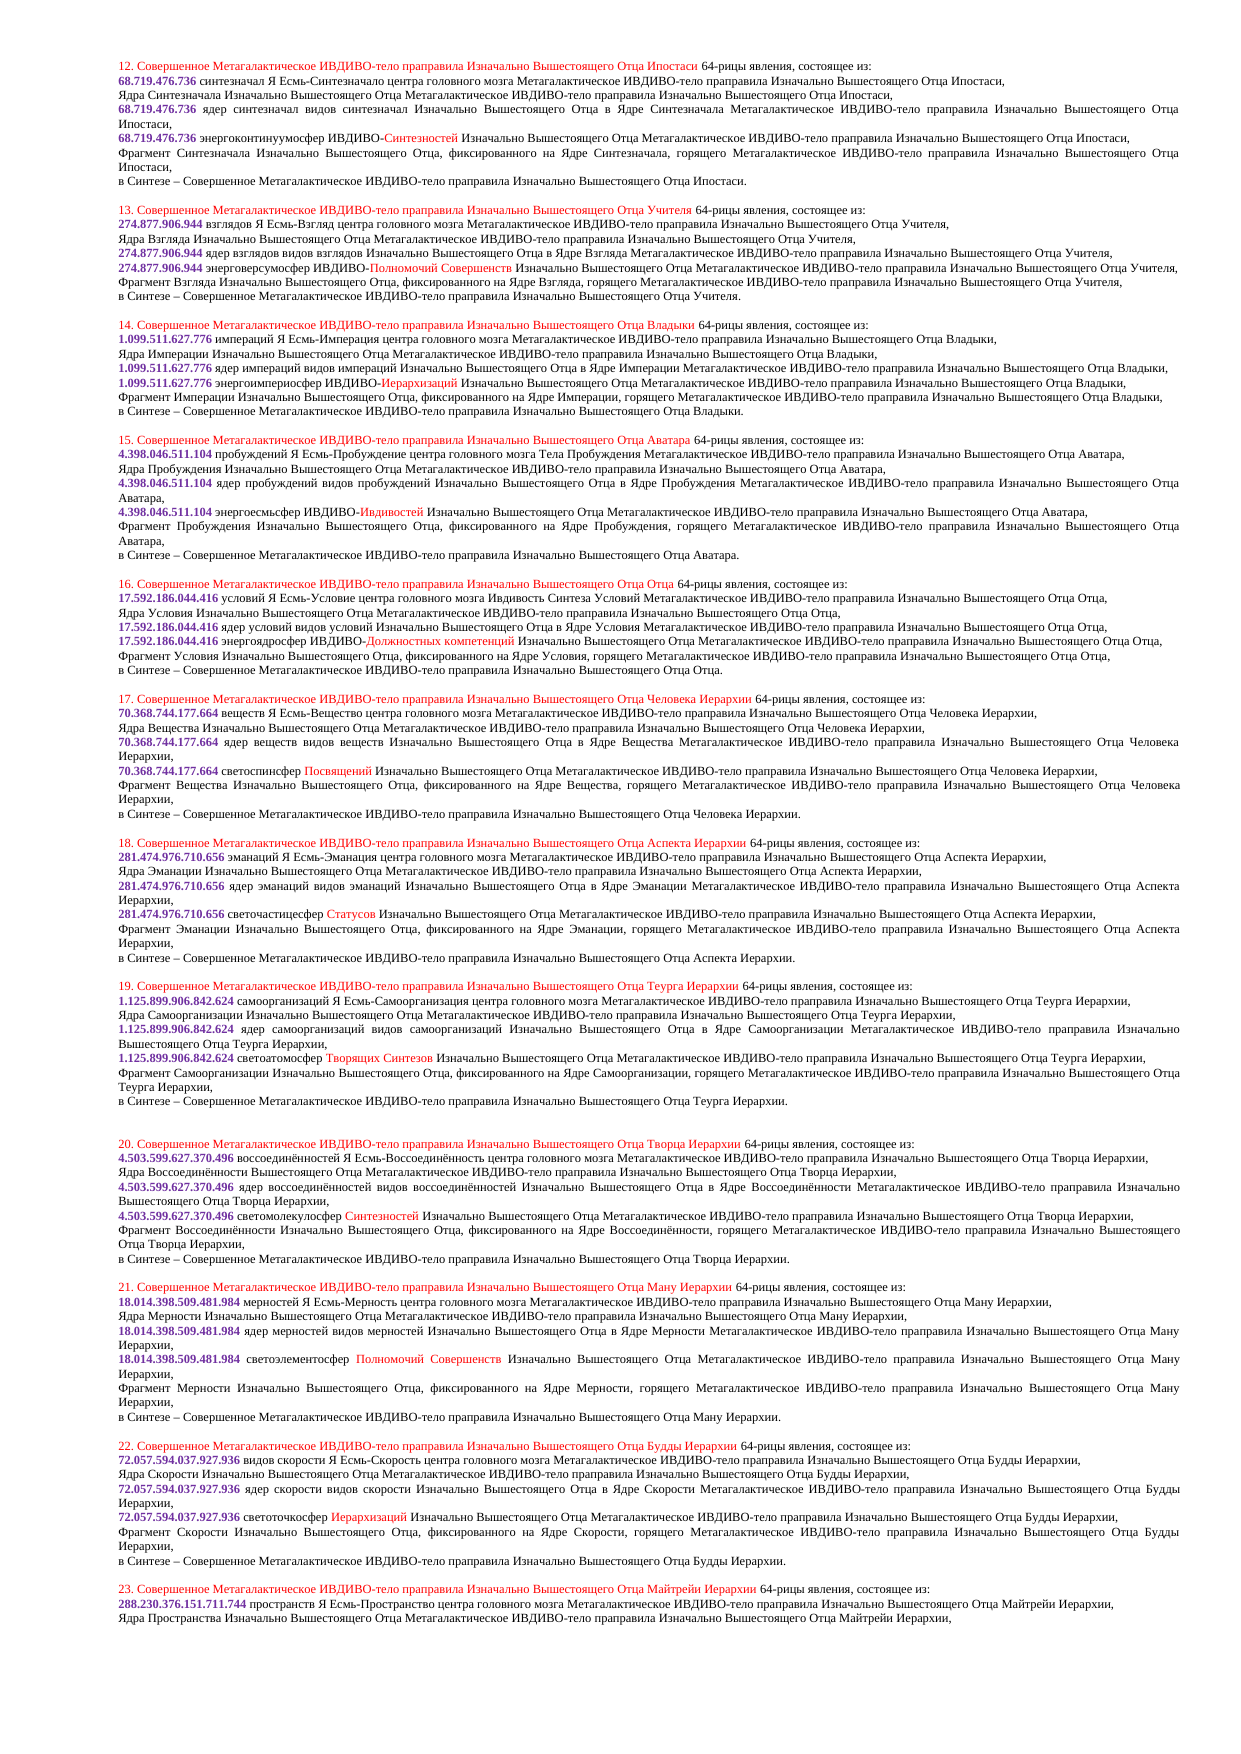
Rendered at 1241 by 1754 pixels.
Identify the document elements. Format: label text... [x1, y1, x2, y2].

text Ядра Пространства Изначально Вышестоящего Отца Метагалактическое ИВДИВО-тело праправила Изначально Вышестоящего Отца Майтрейи Иерархии, [118, 1611, 1181, 1625]
text Ядра Вещества Изначально Вышестоящего Отца Метагалактическое ИВДИВО-тело праправила Изначально Вышестоящего Отца Человека Иерархии, [118, 720, 1181, 735]
text 4.398.046.511.104 пробуждений Я Есмь-Пробуждение центра головного мозга Тела Пробуждения Метагалактическое ИВДИВО-тело праправила Изначально Вышестоящего Отца Аватара, [118, 447, 1181, 462]
text в Синтезе – Совершенное Метагалактическое ИВДИВО-тело праправила Изначально Вышестоящего Отца Учителя. [118, 289, 1181, 303]
text 1.099.511.627.776 ядер импераций видов импераций Изначально Вышестоящего Отца в Ядре Имперации Метагалактическое ИВДИВО-тело праправила Изначально Вышестоящего Отца Владыки, [118, 361, 1181, 375]
text 18.014.398.509.481.984 ядер мерностей видов мерностей Изначально Вышестоящего Отца в Ядре Мерности Метагалактическое ИВДИВО-тело праправила Изначально Вышестоящего Отца Ману Иерархии, [118, 1323, 1181, 1352]
text 281.474.976.710.656 ядер эманаций видов эманаций Изначально Вышестоящего Отца в Ядре Эманации Метагалактическое ИВДИВО-тело праправила Изначально Вышестоящего Отца Аспекта Иерархии, [118, 878, 1181, 907]
text Ядра Скорости Изначально Вышестоящего Отца Метагалактическое ИВДИВО-тело праправила Изначально Вышестоящего Отца Будды Иерархии, [118, 1467, 1181, 1481]
text Фрагмент Мерности Изначально Вышестоящего Отца, фиксированного на Ядре Мерности, горящего Метагалактическое ИВДИВО-тело праправила Изначально Вышестоящего Отца Ману Иерархии, [118, 1381, 1181, 1409]
text 1.125.899.906.842.624 самоорганизаций Я Есмь-Самоорганизация центра головного мозга Метагалактическое ИВДИВО-тело праправила Изначально Вышестоящего Отца Теурга Иерархии, [118, 993, 1181, 1008]
text Ядра Условия Изначально Вышестоящего Отца Метагалактическое ИВДИВО-тело праправила Изначально Вышестоящего Отца Отца, [118, 605, 1181, 620]
text 23. Совершенное Метагалактическое ИВДИВО-тело праправила Изначально Вышестоящего Отца Майтрейи Иерархии 64-рицы явления, состоящее из: [118, 1582, 1181, 1596]
text Фрагмент Воссоединённости Изначально Вышестоящего Отца, фиксированного на Ядре Воссоединённости, горящего Метагалактическое ИВДИВО-тело праправила Изначально Вышестоящего Отца Творца Иерархии, [118, 1223, 1181, 1251]
text 14. Совершенное Метагалактическое ИВДИВО-тело праправила Изначально Вышестоящего Отца Владыки 64-рицы явления, состоящее из: [118, 318, 1181, 332]
text в Синтезе – Совершенное Метагалактическое ИВДИВО-тело праправила Изначально Вышестоящего Отца Отца. [118, 663, 1181, 677]
text 13. Совершенное Метагалактическое ИВДИВО-тело праправила Изначально Вышестоящего Отца Учителя 64-рицы явления, состоящее из: [118, 203, 1181, 217]
text 1.125.899.906.842.624 ядер самоорганизаций видов самоорганизаций Изначально Вышестоящего Отца в Ядре Самоорганизации Метагалактическое ИВДИВО-тело праправила Изначально Вышестоящего Отца Теурга Иерархии, [118, 1022, 1181, 1051]
text 70.368.744.177.664 светоспинсфер Посвящений Изначально Вышестоящего Отца Метагалактическое ИВДИВО-тело праправила Изначально Вышестоящего Отца Человека Иерархии, [118, 763, 1181, 778]
text Ядра Мерности Изначально Вышестоящего Отца Метагалактическое ИВДИВО-тело праправила Изначально Вышестоящего Отца Ману Иерархии, [118, 1309, 1181, 1323]
text 21. Совершенное Метагалактическое ИВДИВО-тело праправила Изначально Вышестоящего Отца Ману Иерархии 64-рицы явления, состоящее из: [118, 1280, 1181, 1294]
text Фрагмент Эманации Изначально Вышестоящего Отца, фиксированного на Ядре Эманации, горящего Метагалактическое ИВДИВО-тело праправила Изначально Вышестоящего Отца Аспекта Иерархии, [118, 922, 1181, 950]
text 274.877.906.944 взглядов Я Есмь-Взгляд центра головного мозга Метагалактическое ИВДИВО-тело праправила Изначально Вышестоящего Отца Учителя, [118, 217, 1181, 232]
text в Синтезе – Совершенное Метагалактическое ИВДИВО-тело праправила Изначально Вышестоящего Отца Аватара. [118, 548, 1181, 562]
text в Синтезе – Совершенное Метагалактическое ИВДИВО-тело праправила Изначально Вышестоящего Отца Аспекта Иерархии. [118, 950, 1181, 965]
text в Синтезе – Совершенное Метагалактическое ИВДИВО-тело праправила Изначально Вышестоящего Отца Теурга Иерархии. [118, 1094, 1181, 1108]
text в Синтезе – Совершенное Метагалактическое ИВДИВО-тело праправила Изначально Вышестоящего Отца Ману Иерархии. [118, 1409, 1181, 1424]
text 4.398.046.511.104 энергоесмьсфер ИВДИВО-Ивдивостей Изначально Вышестоящего Отца Метагалактическое ИВДИВО-тело праправила Изначально Вышестоящего Отца Аватара, [118, 505, 1181, 519]
text Ядра Воссоединённости Вышестоящего Отца Метагалактическое ИВДИВО-тело праправила Изначально Вышестоящего Отца Творца Иерархии, [118, 1165, 1181, 1179]
text 72.057.594.037.927.936 видов скорости Я Есмь-Скорость центра головного мозга Метагалактическое ИВДИВО-тело праправила Изначально Вышестоящего Отца Будды Иерархии, [118, 1453, 1181, 1467]
text 72.057.594.037.927.936 светоточкосфер Иерархизаций Изначально Вышестоящего Отца Метагалактическое ИВДИВО-тело праправила Изначально Вышестоящего Отца Будды Иерархии, [118, 1510, 1181, 1524]
text 18.014.398.509.481.984 мерностей Я Есмь-Мерность центра головного мозга Метагалактическое ИВДИВО-тело праправила Изначально Вышестоящего Отца Ману Иерархии, [118, 1294, 1181, 1309]
text 18. Совершенное Метагалактическое ИВДИВО-тело праправила Изначально Вышестоящего Отца Аспекта Иерархии 64-рицы явления, состоящее из: [118, 835, 1181, 850]
text в Синтезе – Совершенное Метагалактическое ИВДИВО-тело праправила Изначально Вышестоящего Отца Творца Иерархии. [118, 1251, 1181, 1266]
text 17.592.186.044.416 ядер условий видов условий Изначально Вышестоящего Отца в Ядре Условия Метагалактическое ИВДИВО-тело праправила Изначально Вышестоящего Отца Отца, [118, 620, 1181, 634]
text 20. Совершенное Метагалактическое ИВДИВО-тело праправила Изначально Вышестоящего Отца Творца Иерархии 64-рицы явления, состоящее из: [118, 1136, 1181, 1151]
text 68.719.476.736 энергоконтинуумосфер ИВДИВО-Синтезностей Изначально Вышестоящего Отца Метагалактическое ИВДИВО-тело праправила Изначально Вышестоящего Отца Ипостаси, [118, 131, 1181, 145]
text Ядра Пробуждения Изначально Вышестоящего Отца Метагалактическое ИВДИВО-тело праправила Изначально Вышестоящего Отца Аватара, [118, 462, 1181, 476]
text 68.719.476.736 синтезначал Я Есмь-Синтезначало центра головного мозга Метагалактическое ИВДИВО-тело праправила Изначально Вышестоящего Отца Ипостаси, [118, 73, 1181, 88]
text 1.125.899.906.842.624 светоатомосфер Творящих Синтезов Изначально Вышестоящего Отца Метагалактическое ИВДИВО-тело праправила Изначально Вышестоящего Отца Теурга Иерархии, [118, 1051, 1181, 1065]
text Ядра Синтезначала Изначально Вышестоящего Отца Метагалактическое ИВДИВО-тело праправила Изначально Вышестоящего Отца Ипостаси, [118, 88, 1181, 102]
text 281.474.976.710.656 эманаций Я Есмь-Эманация центра головного мозга Метагалактическое ИВДИВО-тело праправила Изначально Вышестоящего Отца Аспекта Иерархии, [118, 850, 1181, 864]
text Фрагмент Синтезначала Изначально Вышестоящего Отца, фиксированного на Ядре Синтезначала, горящего Метагалактическое ИВДИВО-тело праправила Изначально Вышестоящего Отца Ипостаси, [118, 145, 1181, 174]
text 19. Совершенное Метагалактическое ИВДИВО-тело праправила Изначально Вышестоящего Отца Теурга Иерархии 64-рицы явления, состоящее из: [118, 979, 1181, 993]
text 4.398.046.511.104 ядер пробуждений видов пробуждений Изначально Вышестоящего Отца в Ядре Пробуждения Метагалактическое ИВДИВО-тело праправила Изначально Вышестоящего Отца Аватара, [118, 476, 1181, 505]
text 1.099.511.627.776 энергоимпериосфер ИВДИВО-Иерархизаций Изначально Вышестоящего Отца Метагалактическое ИВДИВО-тело праправила Изначально Вышестоящего Отца Владыки, [118, 375, 1181, 390]
text 70.368.744.177.664 веществ Я Есмь-Вещество центра головного мозга Метагалактическое ИВДИВО-тело праправила Изначально Вышестоящего Отца Человека Иерархии, [118, 706, 1181, 720]
text 16. Совершенное Метагалактическое ИВДИВО-тело праправила Изначально Вышестоящего Отца Отца 64-рицы явления, состоящее из: [118, 577, 1181, 591]
text Ядра Самоорганизации Изначально Вышестоящего Отца Метагалактическое ИВДИВО-тело праправила Изначально Вышестоящего Отца Теурга Иерархии, [118, 1008, 1181, 1022]
text Фрагмент Пробуждения Изначально Вышестоящего Отца, фиксированного на Ядре Пробуждения, горящего Метагалактическое ИВДИВО-тело праправила Изначально Вышестоящего Отца Аватара, [118, 519, 1181, 548]
text Фрагмент Самоорганизации Изначально Вышестоящего Отца, фиксированного на Ядре Самоорганизации, горящего Метагалактическое ИВДИВО-тело праправила Изначально Вышестоящего Отца Теурга Иерархии, [118, 1065, 1181, 1094]
text в Синтезе – Совершенное Метагалактическое ИВДИВО-тело праправила Изначально Вышестоящего Отца Владыки. [118, 404, 1181, 418]
text 15. Совершенное Метагалактическое ИВДИВО-тело праправила Изначально Вышестоящего Отца Аватара 64-рицы явления, состоящее из: [118, 433, 1181, 447]
text Фрагмент Скорости Изначально Вышестоящего Отца, фиксированного на Ядре Скорости, горящего Метагалактическое ИВДИВО-тело праправила Изначально Вышестоящего Отца Будды Иерархии, [118, 1524, 1181, 1553]
text Фрагмент Имперации Изначально Вышестоящего Отца, фиксированного на Ядре Имперации, горящего Метагалактическое ИВДИВО-тело праправила Изначально Вышестоящего Отца Владыки, [118, 390, 1181, 404]
text в Синтезе – Совершенное Метагалактическое ИВДИВО-тело праправила Изначально Вышестоящего Отца Ипостаси. [118, 174, 1181, 188]
text 18.014.398.509.481.984 светоэлементосфер Полномочий Совершенств Изначально Вышестоящего Отца Метагалактическое ИВДИВО-тело праправила Изначально Вышестоящего Отца Ману Иерархии, [118, 1352, 1181, 1381]
text 274.877.906.944 энерговерсумосфер ИВДИВО-Полномочий Совершенств Изначально Вышестоящего Отца Метагалактическое ИВДИВО-тело праправила Изначально Вышестоящего Отца Учителя, [118, 260, 1181, 275]
text 4.503.599.627.370.496 воссоединённостей Я Есмь-Воссоединённость центра головного мозга Метагалактическое ИВДИВО-тело праправила Изначально Вышестоящего Отца Творца Иерархии, [118, 1151, 1181, 1165]
text 288.230.376.151.711.744 пространств Я Есмь-Пространство центра головного мозга Метагалактическое ИВДИВО-тело праправила Изначально Вышестоящего Отца Майтрейи Иерархии, [118, 1596, 1181, 1611]
text 1.099.511.627.776 импераций Я Есмь-Имперация центра головного мозга Метагалактическое ИВДИВО-тело праправила Изначально Вышестоящего Отца Владыки, [118, 332, 1181, 347]
text 70.368.744.177.664 ядер веществ видов веществ Изначально Вышестоящего Отца в Ядре Вещества Метагалактическое ИВДИВО-тело праправила Изначально Вышестоящего Отца Человека Иерархии, [118, 735, 1181, 763]
text 4.503.599.627.370.496 светомолекулосфер Синтезностей Изначально Вышестоящего Отца Метагалактическое ИВДИВО-тело праправила Изначально Вышестоящего Отца Творца Иерархии, [118, 1208, 1181, 1223]
text 72.057.594.037.927.936 ядер скорости видов скорости Изначально Вышестоящего Отца в Ядре Скорости Метагалактическое ИВДИВО-тело праправила Изначально Вышестоящего Отца Будды Иерархии, [118, 1481, 1181, 1510]
text Фрагмент Условия Изначально Вышестоящего Отца, фиксированного на Ядре Условия, горящего Метагалактическое ИВДИВО-тело праправила Изначально Вышестоящего Отца Отца, [118, 648, 1181, 663]
text 22. Совершенное Метагалактическое ИВДИВО-тело праправила Изначально Вышестоящего Отца Будды Иерархии 64-рицы явления, состоящее из: [118, 1438, 1181, 1453]
text 281.474.976.710.656 светочастицесфер Статусов Изначально Вышестоящего Отца Метагалактическое ИВДИВО-тело праправила Изначально Вышестоящего Отца Аспекта Иерархии, [118, 907, 1181, 922]
text 17. Совершенное Метагалактическое ИВДИВО-тело праправила Изначально Вышестоящего Отца Человека Иерархии 64-рицы явления, состоящее из: [118, 692, 1181, 706]
text Ядра Эманации Изначально Вышестоящего Отца Метагалактическое ИВДИВО-тело праправила Изначально Вышестоящего Отца Аспекта Иерархии, [118, 864, 1181, 878]
text 4.503.599.627.370.496 ядер воссоединённостей видов воссоединённостей Изначально Вышестоящего Отца в Ядре Воссоединённости Метагалактическое ИВДИВО-тело праправила Изначально Вышестоящего Отца Творца Иерархии, [118, 1179, 1181, 1208]
text 17.592.186.044.416 условий Я Есмь-Условие центра головного мозга Ивдивость Синтеза Условий Метагалактическое ИВДИВО-тело праправила Изначально Вышестоящего Отца Отца, [118, 591, 1181, 605]
text Ядра Имперации Изначально Вышестоящего Отца Метагалактическое ИВДИВО-тело праправила Изначально Вышестоящего Отца Владыки, [118, 347, 1181, 361]
text в Синтезе – Совершенное Метагалактическое ИВДИВО-тело праправила Изначально Вышестоящего Отца Будды Иерархии. [118, 1553, 1181, 1568]
text 12. Совершенное Метагалактическое ИВДИВО-тело праправила Изначально Вышестоящего Отца Ипостаси 64-рицы явления, состоящее из: [118, 59, 1181, 73]
text 274.877.906.944 ядер взглядов видов взглядов Изначально Вышестоящего Отца в Ядре Взгляда Метагалактическое ИВДИВО-тело праправила Изначально Вышестоящего Отца Учителя, [118, 246, 1181, 260]
text Фрагмент Вещества Изначально Вышестоящего Отца, фиксированного на Ядре Вещества, горящего Метагалактическое ИВДИВО-тело праправила Изначально Вышестоящего Отца Человека Иерархии, [118, 778, 1181, 807]
text в Синтезе – Совершенное Метагалактическое ИВДИВО-тело праправила Изначально Вышестоящего Отца Человека Иерархии. [118, 807, 1181, 821]
text Фрагмент Взгляда Изначально Вышестоящего Отца, фиксированного на Ядре Взгляда, горящего Метагалактическое ИВДИВО-тело праправила Изначально Вышестоящего Отца Учителя, [118, 275, 1181, 289]
text 68.719.476.736 ядер синтезначал видов синтезначал Изначально Вышестоящего Отца в Ядре Синтезначала Метагалактическое ИВДИВО-тело праправила Изначально Вышестоящего Отца Ипостаси, [118, 102, 1181, 131]
text 17.592.186.044.416 энергоядросфер ИВДИВО-Должностных компетенций Изначально Вышестоящего Отца Метагалактическое ИВДИВО-тело праправила Изначально Вышестоящего Отца Отца, [118, 634, 1181, 648]
text Ядра Взгляда Изначально Вышестоящего Отца Метагалактическое ИВДИВО-тело праправила Изначально Вышестоящего Отца Учителя, [118, 232, 1181, 246]
